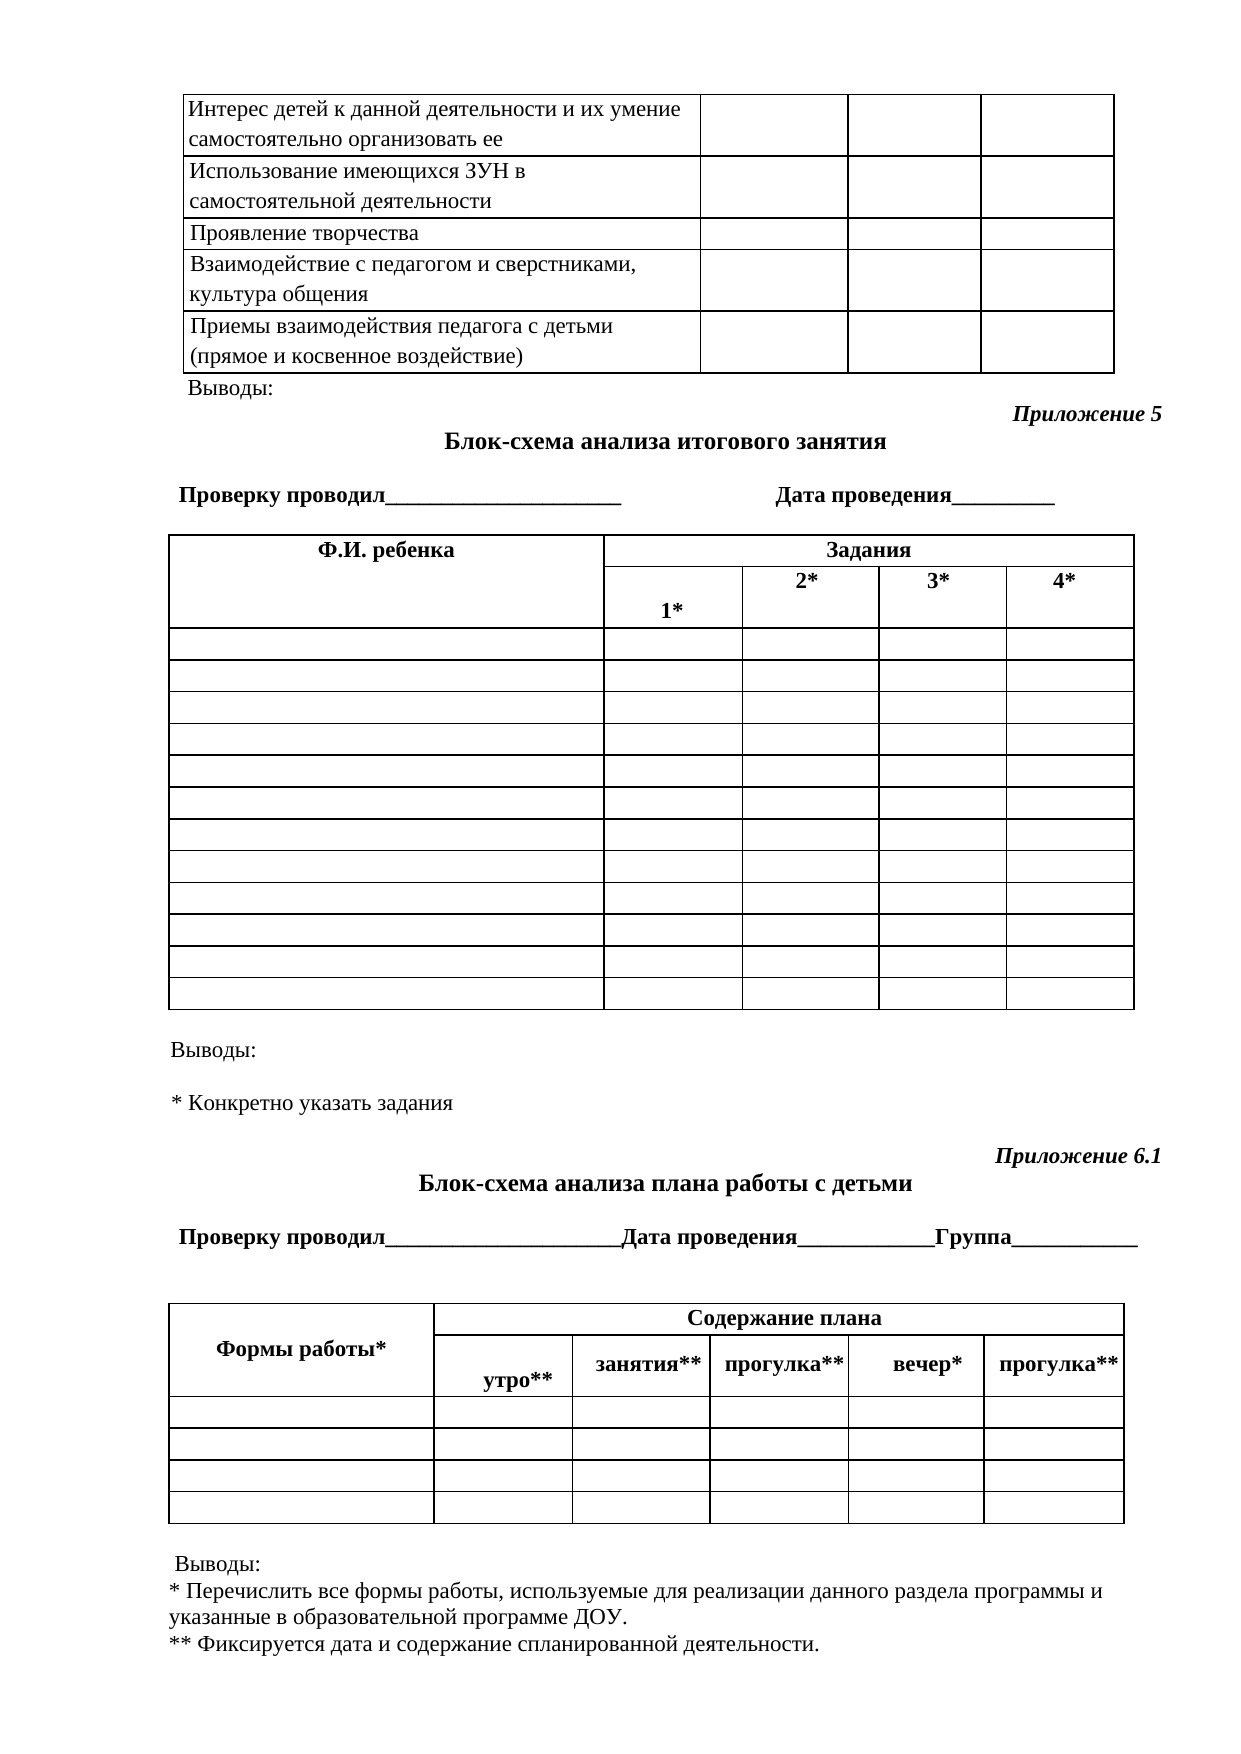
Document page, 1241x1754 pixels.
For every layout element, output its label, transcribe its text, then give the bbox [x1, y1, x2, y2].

table_cell [880, 947, 1006, 977]
table_cell [849, 1397, 983, 1427]
table_header Формы работы* [170, 1304, 433, 1396]
table_cell [849, 219, 980, 249]
subtitle Блок-схема анализа итогового занятия [169, 426, 1162, 455]
table_cell Интерес детей к данной деятельности и их умение самостоятельно организовать ее [184, 95, 700, 155]
table_cell 2* [743, 567, 878, 627]
table_cell [880, 851, 1006, 881]
table_cell вечер* [849, 1336, 983, 1396]
table_cell [605, 661, 742, 691]
table_cell [743, 883, 878, 913]
table_cell [982, 312, 1113, 372]
table_cell [170, 1461, 433, 1491]
table_cell [1007, 851, 1133, 881]
table_cell [701, 312, 847, 372]
table_cell [701, 157, 847, 217]
text * Конкретно указать задания [171, 1089, 1162, 1116]
table_cell [170, 947, 603, 977]
table_cell [573, 1429, 709, 1459]
table_cell [982, 95, 1113, 155]
table_cell [1007, 756, 1133, 786]
table_cell [1007, 978, 1133, 1008]
table_cell [743, 978, 878, 1008]
table_cell [170, 1429, 433, 1459]
table_cell Приемы взаимодействия педагога с детьми (прямое и косвенное воздействие) [184, 312, 700, 372]
table_cell [711, 1461, 848, 1491]
table_cell [170, 978, 603, 1008]
table_cell [982, 219, 1113, 249]
table_cell [1007, 629, 1133, 659]
table_cell [849, 1429, 983, 1459]
table_cell [170, 724, 603, 754]
table_cell [743, 851, 878, 881]
table_cell [170, 915, 603, 945]
table_cell [849, 1461, 983, 1491]
table_cell [170, 629, 603, 659]
text Проверку проводил Дата проведения____________Группа___________ [179, 1223, 1162, 1250]
table_cell [170, 883, 603, 913]
table_cell [605, 788, 742, 818]
table_cell [170, 692, 603, 723]
text ** Фиксируется дата и содержание спланированной деятельности. [169, 1629, 1162, 1656]
table_cell 4* [1007, 567, 1133, 627]
table_cell [743, 915, 878, 945]
table_cell [982, 250, 1113, 310]
table_cell [1007, 820, 1133, 850]
table_cell Использование имеющихся ЗУН в самостоятельной деятельности [184, 157, 700, 217]
table_cell [849, 1492, 983, 1523]
table_cell [170, 820, 603, 850]
text * Перечислить все формы работы, используемые для реализации данного раздела программы и указанные в образовательной программе ДОУ. [169, 1577, 1162, 1629]
table_cell [435, 1429, 572, 1459]
subtitle Блок-схема анализа плана работы с детьми [169, 1168, 1162, 1197]
table_cell [170, 1397, 433, 1427]
table_cell [985, 1429, 1123, 1459]
table_cell [985, 1397, 1123, 1427]
table_cell [743, 756, 878, 786]
table_cell [170, 1492, 433, 1523]
text Проверку проводил Дата проведения_________ [179, 481, 1162, 508]
table_cell [743, 947, 878, 977]
table_cell [880, 820, 1006, 850]
table_cell [170, 756, 603, 786]
table_cell [1007, 947, 1133, 977]
table_cell [743, 724, 878, 754]
table_cell [743, 629, 878, 659]
table_header Ф.И. ребенка [170, 536, 603, 627]
table_cell [1007, 661, 1133, 691]
text Приложение 6.1 [169, 1142, 1162, 1168]
table_cell [743, 820, 878, 850]
table_cell [849, 312, 980, 372]
table_cell [605, 756, 742, 786]
table_cell [605, 724, 742, 754]
table_cell [573, 1492, 709, 1523]
table_cell [1007, 692, 1133, 723]
table_cell [701, 219, 847, 249]
table_cell [605, 692, 742, 723]
table_cell [982, 157, 1113, 217]
text Выводы: [174, 1551, 1162, 1577]
table_cell занятия** [573, 1336, 709, 1396]
text Выводы: [170, 1036, 1162, 1063]
table_cell [170, 851, 603, 881]
table_cell [711, 1397, 848, 1427]
table_cell [1007, 915, 1133, 945]
table_cell [435, 1461, 572, 1491]
table_cell [170, 661, 603, 691]
table_cell [605, 851, 742, 881]
table_cell Взаимодействие с педагогом и сверстниками, культура общения [184, 250, 700, 310]
table_cell [711, 1492, 848, 1523]
table_cell [573, 1397, 709, 1427]
table_cell [170, 788, 603, 818]
table_cell [605, 978, 742, 1008]
table_cell [711, 1429, 848, 1459]
table_cell [435, 1492, 572, 1523]
table_cell [605, 629, 742, 659]
table_cell [605, 947, 742, 977]
table_cell [743, 692, 878, 723]
table_cell [701, 250, 847, 310]
table_cell [573, 1461, 709, 1491]
table_header Задания [605, 536, 1133, 566]
table_cell [605, 915, 742, 945]
table_cell [880, 692, 1006, 723]
table_cell [880, 756, 1006, 786]
table_cell [1007, 883, 1133, 913]
table_cell [985, 1492, 1123, 1523]
table_cell [743, 661, 878, 691]
table_cell [1007, 788, 1133, 818]
table_cell [880, 978, 1006, 1008]
table_cell 3* [880, 567, 1006, 627]
text Приложение 5 [169, 400, 1162, 426]
table_cell 1* [605, 567, 742, 627]
table_cell [743, 788, 878, 818]
table_cell [1007, 724, 1133, 754]
table_cell [985, 1461, 1123, 1491]
table_cell Проявление творчества [184, 219, 700, 249]
table_cell [849, 95, 980, 155]
table_cell [880, 883, 1006, 913]
table_cell утро** [435, 1336, 572, 1396]
table_header Содержание плана [435, 1304, 1123, 1334]
table_cell [435, 1397, 572, 1427]
table_cell [880, 661, 1006, 691]
table_cell [849, 250, 980, 310]
table_cell [880, 915, 1006, 945]
table_cell [880, 788, 1006, 818]
table_cell прогулка** [711, 1336, 848, 1396]
table_cell [701, 95, 847, 155]
table_cell [605, 820, 742, 850]
table_cell прогулка** [985, 1336, 1123, 1396]
table_cell [605, 883, 742, 913]
text Выводы: [187, 374, 1162, 400]
table_cell [849, 157, 980, 217]
table_cell [880, 724, 1006, 754]
table_cell [880, 629, 1006, 659]
